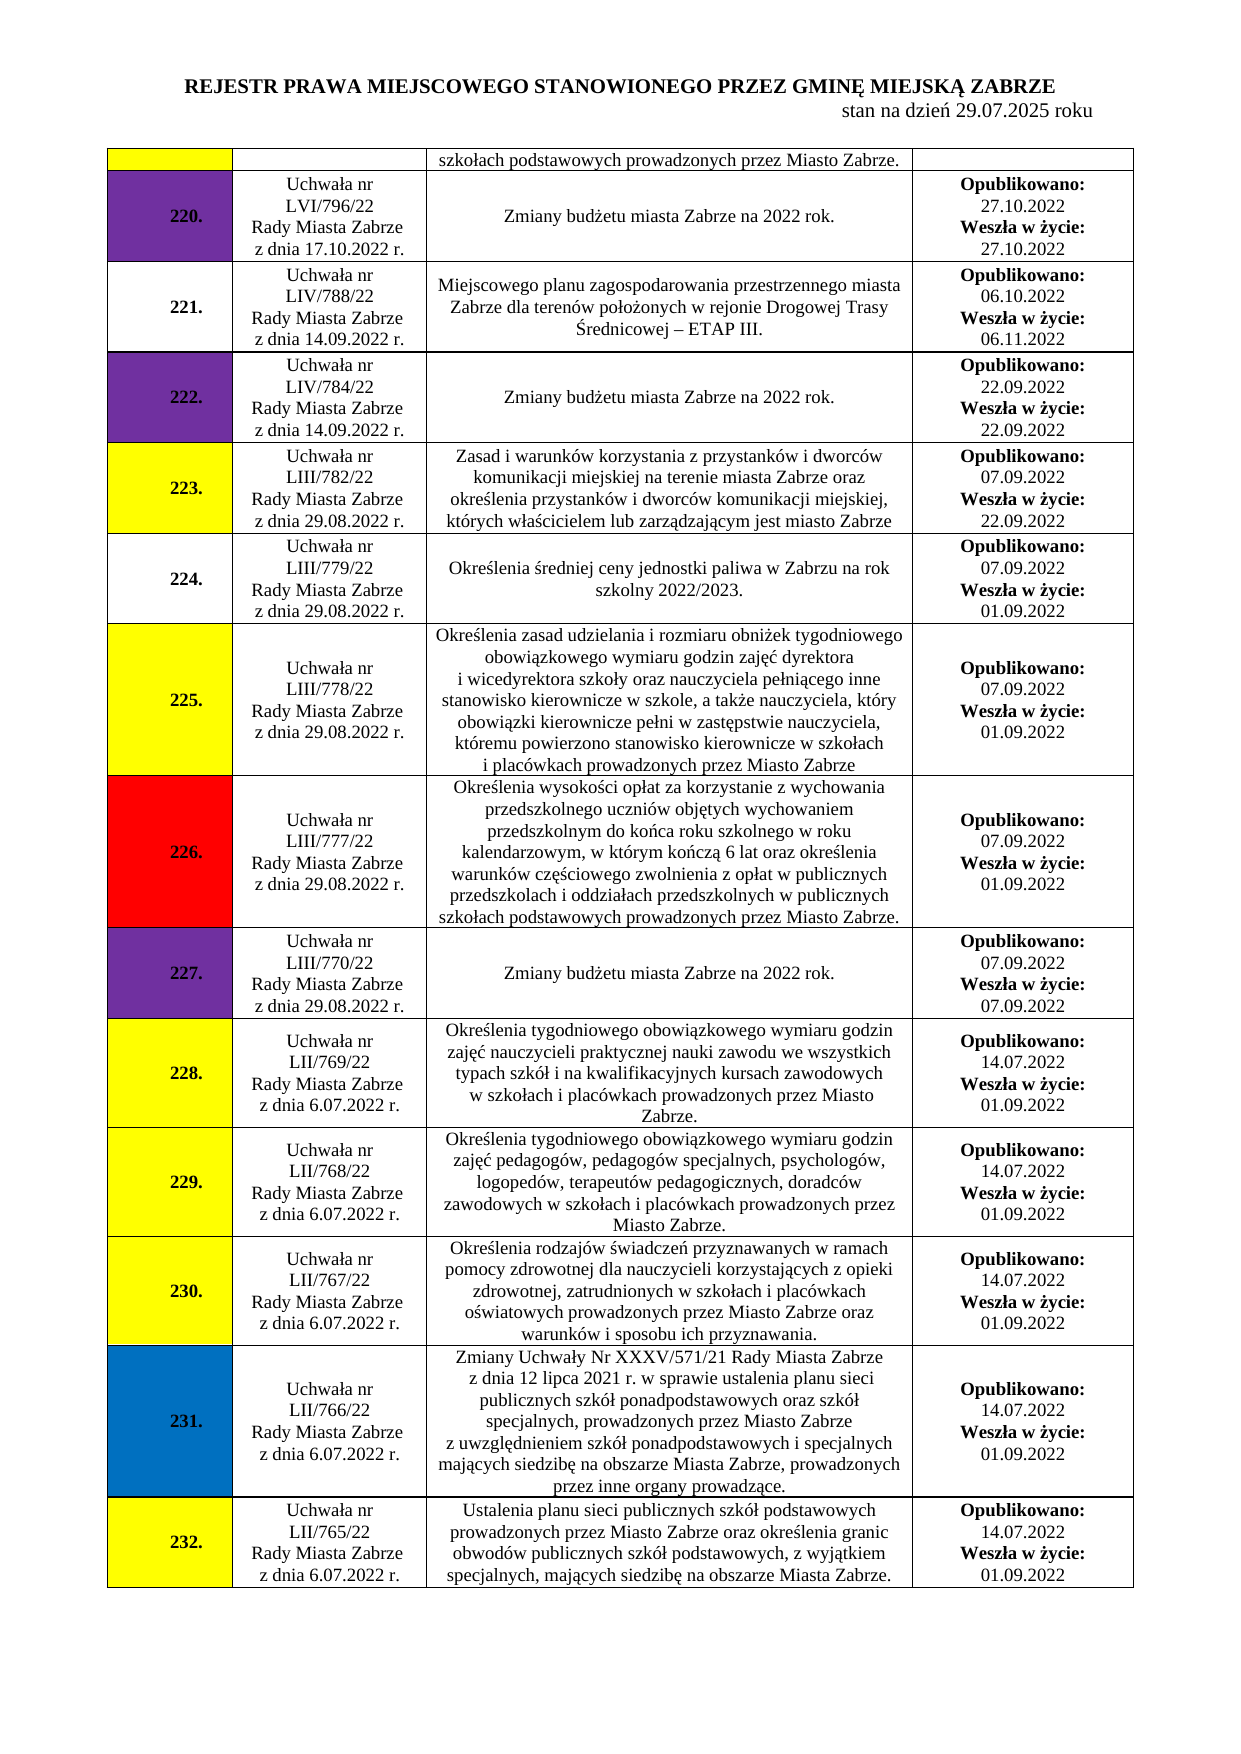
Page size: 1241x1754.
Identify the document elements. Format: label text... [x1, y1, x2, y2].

table_cell [108, 443, 232, 533]
table_cell [108, 1128, 232, 1236]
table_cell Uchwała nr LII/767/22 Rady Miasta Zabrze z dnia 6.07.2022 r. [233, 1237, 426, 1344]
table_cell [427, 149, 912, 170]
table_cell Określenia rodzajów świadczeń przyznawanych w ramach pomocy zdrowotnej dla nauczycieli korzystających z opieki zdrowotnej, zatrudnionych w szkołach i placówkach oświatowych prowadzonych przez Miasto Zabrze oraz warunków i sposobu ich przyznawania. [427, 1237, 912, 1344]
table_cell [108, 1498, 232, 1587]
table_cell [108, 353, 232, 442]
table_cell Zasad i warunków korzystania z przystanków i dworców komunikacji miejskiej na terenie miasta Zabrze oraz określenia przystanków i dworców komunikacji miejskiej, których właścicielem lub zarządzającym jest miasto Zabrze [427, 443, 912, 533]
table_cell Uchwała nr LIII/779/22 Rady Miasta Zabrze z dnia 29.08.2022 r. [233, 534, 426, 623]
table_cell Zmiany budżetu miasta Zabrze na 2022 rok. [427, 353, 912, 442]
table_cell Uchwała nr LIII/782/22 Rady Miasta Zabrze z dnia 29.08.2022 r. [233, 443, 426, 533]
table_cell Zmiany budżetu miasta Zabrze na 2022 rok. [427, 928, 912, 1018]
table_cell Opublikowano: 22.09.2022 Weszła w życie: 22.09.2022 [913, 353, 1133, 442]
table_cell Uchwała nr LIII/778/22 Rady Miasta Zabrze z dnia 29.08.2022 r. [233, 624, 426, 775]
table_cell Uchwała nr LII/765/22 Rady Miasta Zabrze z dnia 6.07.2022 r. [233, 1498, 426, 1587]
table_cell Uchwała nr LVI/796/22 Rady Miasta Zabrze z dnia 17.10.2022 r. [233, 171, 426, 261]
table_cell [108, 928, 232, 1018]
table_cell Opublikowano: 07.09.2022 Weszła w życie: 01.09.2022 [913, 624, 1133, 775]
table_cell Opublikowano: 14.07.2022 Weszła w życie: 01.09.2022 [913, 1346, 1133, 1496]
table_cell Określenia średniej ceny jednostki paliwa w Zabrzu na rok szkolny 2022/2023. [427, 534, 912, 623]
table_cell Określenia tygodniowego obowiązkowego wymiaru godzin zajęć nauczycieli praktycznej nauki zawodu we wszystkich typach szkół i na kwalifikacyjnych kursach zawodowych w szkołach i placówkach prowadzonych przez Miasto Zabrze. [427, 1019, 912, 1127]
table_cell Opublikowano: 07.09.2022 Weszła w życie: 01.09.2022 [913, 534, 1133, 623]
table_cell Zmiany budżetu miasta Zabrze na 2022 rok. [427, 171, 912, 261]
table_cell Opublikowano: 14.07.2022 Weszła w życie: 01.09.2022 [913, 1498, 1133, 1587]
table_cell Uchwała nr LIII/777/22 Rady Miasta Zabrze z dnia 29.08.2022 r. [233, 776, 426, 927]
table_cell Uchwała nr LII/766/22 Rady Miasta Zabrze z dnia 6.07.2022 r. [233, 1346, 426, 1496]
table_cell [108, 1237, 232, 1344]
table_cell Opublikowano: 07.09.2022 Weszła w życie: 07.09.2022 [913, 928, 1133, 1018]
table_cell Ustalenia planu sieci publicznych szkół podstawowych prowadzonych przez Miasto Zabrze oraz określenia granic obwodów publicznych szkół podstawowych, z wyjątkiem specjalnych, mających siedzibę na obszarze Miasta Zabrze. [427, 1498, 912, 1587]
table_cell [108, 171, 232, 261]
table_cell Opublikowano: 14.07.2022 Weszła w życie: 01.09.2022 [913, 1237, 1133, 1344]
table_cell Opublikowano: 14.07.2022 Weszła w życie: 01.09.2022 [913, 1019, 1133, 1127]
table_cell [108, 262, 232, 351]
table_cell Określenia zasad udzielania i rozmiaru obniżek tygodniowego obowiązkowego wymiaru godzin zajęć dyrektora i wicedyrektora szkoły oraz nauczyciela pełniącego inne stanowisko kierownicze w szkole, a także nauczyciela, który obowiązki kierownicze pełni w zastępstwie nauczyciela, któremu powierzono stanowisko kierownicze w szkołach i placówkach prowadzonych przez Miasto Zabrze [427, 624, 912, 775]
table_cell Uchwała nr LII/769/22 Rady Miasta Zabrze z dnia 6.07.2022 r. [233, 1019, 426, 1127]
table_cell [913, 149, 1133, 170]
table_cell Zmiany Uchwały Nr XXXV/571/21 Rady Miasta Zabrze z dnia 12 lipca 2021 r. w sprawie ustalenia planu sieci publicznych szkół ponadpodstawowych oraz szkół specjalnych, prowadzonych przez Miasto Zabrze z uwzględnieniem szkół ponadpodstawowych i specjalnych mających siedzibę na obszarze Miasta Zabrze, prowadzonych przez inne organy prowadzące. [427, 1346, 912, 1496]
table_cell Opublikowano: 27.10.2022 Weszła w życie: 27.10.2022 [913, 171, 1133, 261]
table_cell Uchwała nr LII/768/22 Rady Miasta Zabrze z dnia 6.07.2022 r. [233, 1128, 426, 1236]
table_cell Opublikowano: 06.10.2022 Weszła w życie: 06.11.2022 [913, 262, 1133, 351]
table_cell [108, 1019, 232, 1127]
table_cell [108, 624, 232, 775]
table_cell Opublikowano: 07.09.2022 Weszła w życie: 22.09.2022 [913, 443, 1133, 533]
table_cell [108, 534, 232, 623]
table_cell Określenia tygodniowego obowiązkowego wymiaru godzin zajęć pedagogów, pedagogów specjalnych, psychologów, logopedów, terapeutów pedagogicznych, doradców zawodowych w szkołach i placówkach prowadzonych przez Miasto Zabrze. [427, 1128, 912, 1236]
table_cell Uchwała nr LIV/784/22 Rady Miasta Zabrze z dnia 14.09.2022 r. [233, 353, 426, 442]
table_cell [108, 1346, 232, 1496]
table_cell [233, 149, 426, 170]
table_cell [108, 776, 232, 927]
table_cell [108, 149, 232, 170]
table_cell Opublikowano: 14.07.2022 Weszła w życie: 01.09.2022 [913, 1128, 1133, 1236]
table_cell Opublikowano: 07.09.2022 Weszła w życie: 01.09.2022 [913, 776, 1133, 927]
table_cell Miejscowego planu zagospodarowania przestrzennego miasta Zabrze dla terenów położonych w rejonie Drogowej Trasy Średnicowej – ETAP III. [427, 262, 912, 351]
table_cell Uchwała nr LIV/788/22 Rady Miasta Zabrze z dnia 14.09.2022 r. [233, 262, 426, 351]
table_cell Uchwała nr LIII/770/22 Rady Miasta Zabrze z dnia 29.08.2022 r. [233, 928, 426, 1018]
